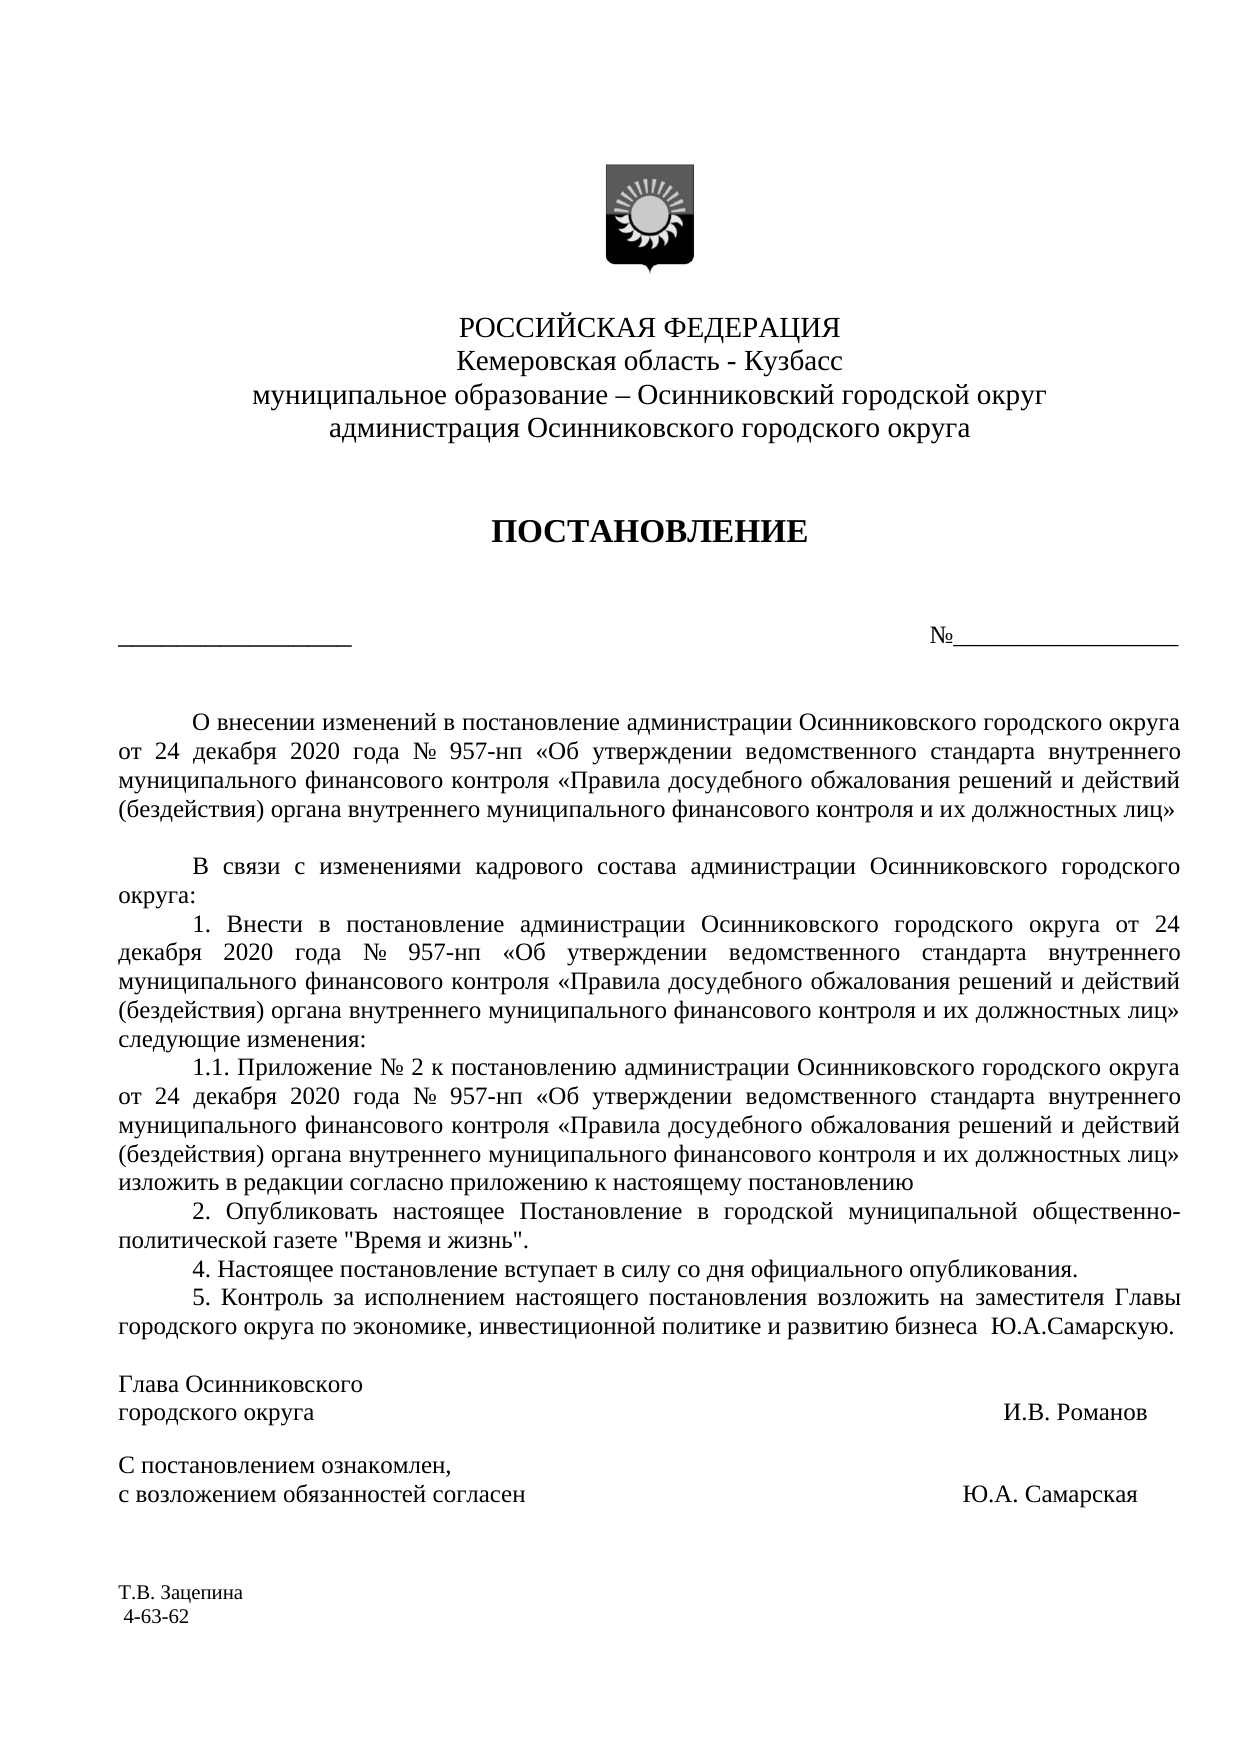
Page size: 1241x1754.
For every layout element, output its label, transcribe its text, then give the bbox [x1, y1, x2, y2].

text городского округа И.В. Романов [118, 1397, 1181, 1426]
text О внесении изменений в постановление администрации Осинниковского городского округа от 24 декабря 2020 года № 957-нп «Об утверждении ведомственного стандарта внутреннего муниципального финансового контроля «Правила досудебного обжалования решений и действий (бездействия) органа внутреннего муниципального финансового контроля и их должностных лиц» [118, 707, 1181, 822]
text 4. Настоящее постановление вступает в силу со дня официального опубликования. [118, 1254, 1181, 1282]
text 1.1. Приложение № 2 к постановлению администрации Осинниковского городского округа от 24 декабря 2020 года № 957-нп «Об утверждении ведомственного стандарта внутреннего муниципального финансового контроля «Правила досудебного обжалования решений и действий (бездействия) органа внутреннего муниципального финансового контроля и их должностных лиц» изложить в редакции согласно приложению к настоящему постановлению [118, 1052, 1181, 1196]
text ________________ №__________________ [118, 616, 1181, 650]
text С постановлением ознакомлен, [118, 1450, 1181, 1479]
text Т.В. Зацепина [118, 1580, 1181, 1604]
text 1. Внести в постановление администрации Осинниковского городского округа от 24 декабря 2020 года № 957-нп «Об утверждении ведомственного стандарта внутреннего муниципального финансового контроля «Правила досудебного обжалования решений и действий (бездействия) органа внутреннего муниципального финансового контроля и их должностных лиц» следующие изменения: [118, 909, 1181, 1052]
text администрация Осинниковского городского округа [118, 410, 1181, 444]
text Кемеровская область - Кузбасс [118, 343, 1181, 377]
text 4-63-62 [118, 1604, 1181, 1628]
picture [598, 160, 701, 277]
text Глава Осинниковского [118, 1369, 1181, 1397]
text ПОСТАНОВЛЕНИЕ [118, 511, 1181, 549]
text 5. Контроль за исполнением настоящего постановления возложить на заместителя Главы городского округа по экономике, инвестиционной политике и развитию бизнеса Ю.А.Самарскую. [118, 1282, 1181, 1340]
text РОССИЙСКАЯ ФЕДЕРАЦИЯ [118, 310, 1181, 343]
text В связи с изменениями кадрового состава администрации Осинниковского городского округа: [118, 851, 1181, 909]
text с возложением обязанностей согласен Ю.А. Самарская [118, 1479, 1181, 1508]
text 2. Опубликовать настоящее Постановление в городской муниципальной общественно-политической газете "Время и жизнь". [118, 1196, 1181, 1254]
text муниципальное образование – Осинниковский городской округ [118, 377, 1181, 410]
